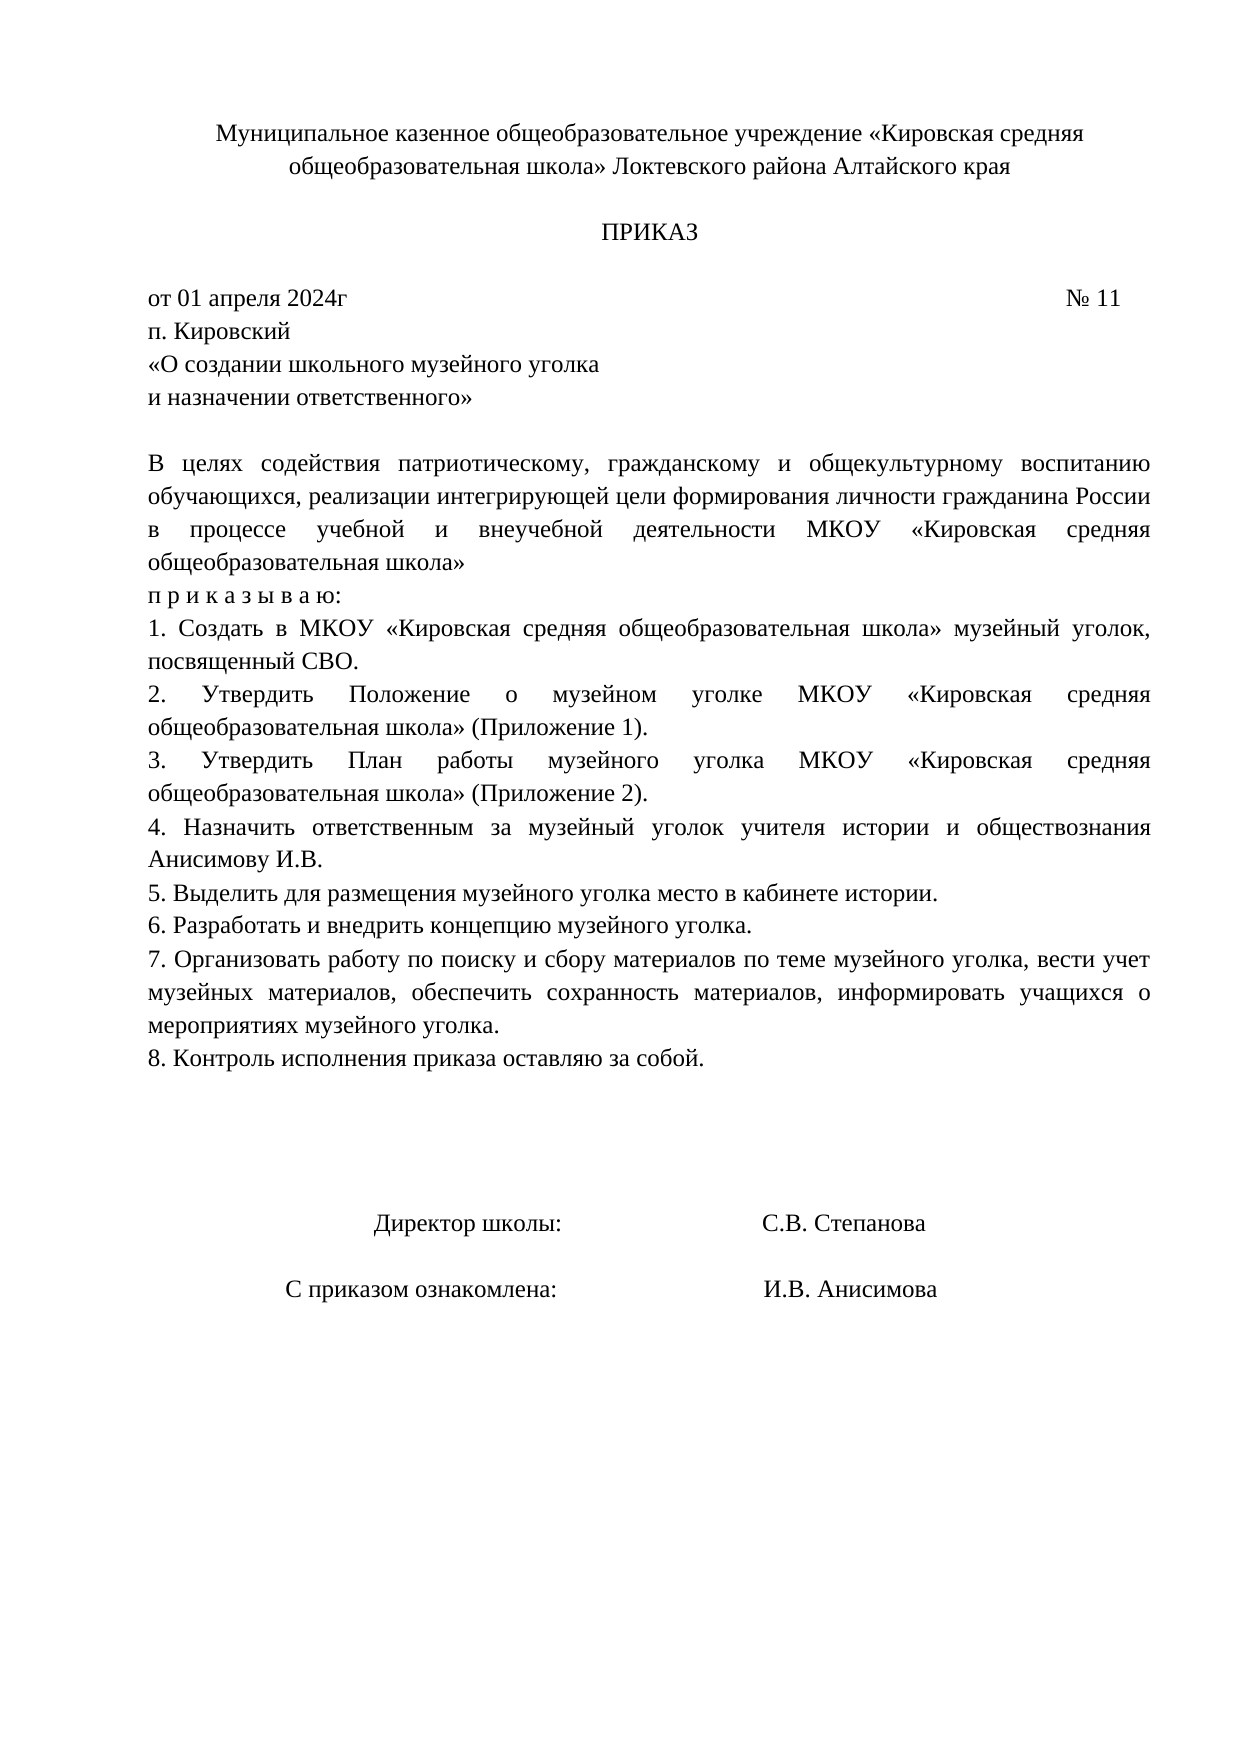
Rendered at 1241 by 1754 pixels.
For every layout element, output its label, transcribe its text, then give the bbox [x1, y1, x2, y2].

text Директор школы: С.В. Степанова [148, 1208, 1152, 1237]
text ПРИКАЗ [148, 217, 1152, 246]
text 4. Назначить ответственным за музейный уголок учителя истории и обществознания Анисимову И.В. [148, 812, 1152, 873]
text и назначении ответственного» [148, 382, 1152, 411]
text 3. Утвердить План работы музейного уголка МКОУ «Кировская средняя общеобразовательная школа» (Приложение 2). [148, 746, 1152, 807]
text 5. Выделить для размещения музейного уголка место в кабинете истории. [148, 878, 1152, 906]
text Муниципальное казенное общеобразовательное учреждение «Кировская средняя общеобразовательная школа» Локтевского района Алтайского края [148, 118, 1152, 180]
text 7. Организовать работу по поиску и сбору материалов по теме музейного уголка, вести учет музейных материалов, обеспечить сохранность материалов, информировать учащихся о мероприятиях музейного уголка. [148, 944, 1152, 1038]
text 8. Контроль исполнения приказа оставляю за собой. [148, 1043, 1152, 1071]
text 2. Утвердить Положение о музейном уголке МКОУ «Кировская средняя общеобразовательная школа» (Приложение 1). [148, 679, 1152, 741]
text п р и к а з ы в а ю: [148, 580, 1152, 609]
text С приказом ознакомлена: И.В. Анисимова [148, 1274, 1152, 1303]
text В целях содействия патриотическому, гражданскому и общекультурному воспитанию обучающихся, реализации интегрирующей цели формирования личности гражданина России в процессе учебной и внеучебной деятельности МКОУ «Кировская средняя общеобразовательная школа» [148, 448, 1152, 576]
text от 01 апреля 2024г № 11 [148, 283, 1152, 312]
text 6. Разработать и внедрить концепцию музейного уголка. [148, 911, 1152, 939]
text п. Кировский [148, 316, 1152, 345]
text 1. Создать в МКОУ «Кировская средняя общеобразовательная школа» музейный уголок, посвященный СВО. [148, 613, 1152, 675]
text «О создании школьного музейного уголка [148, 349, 1152, 378]
